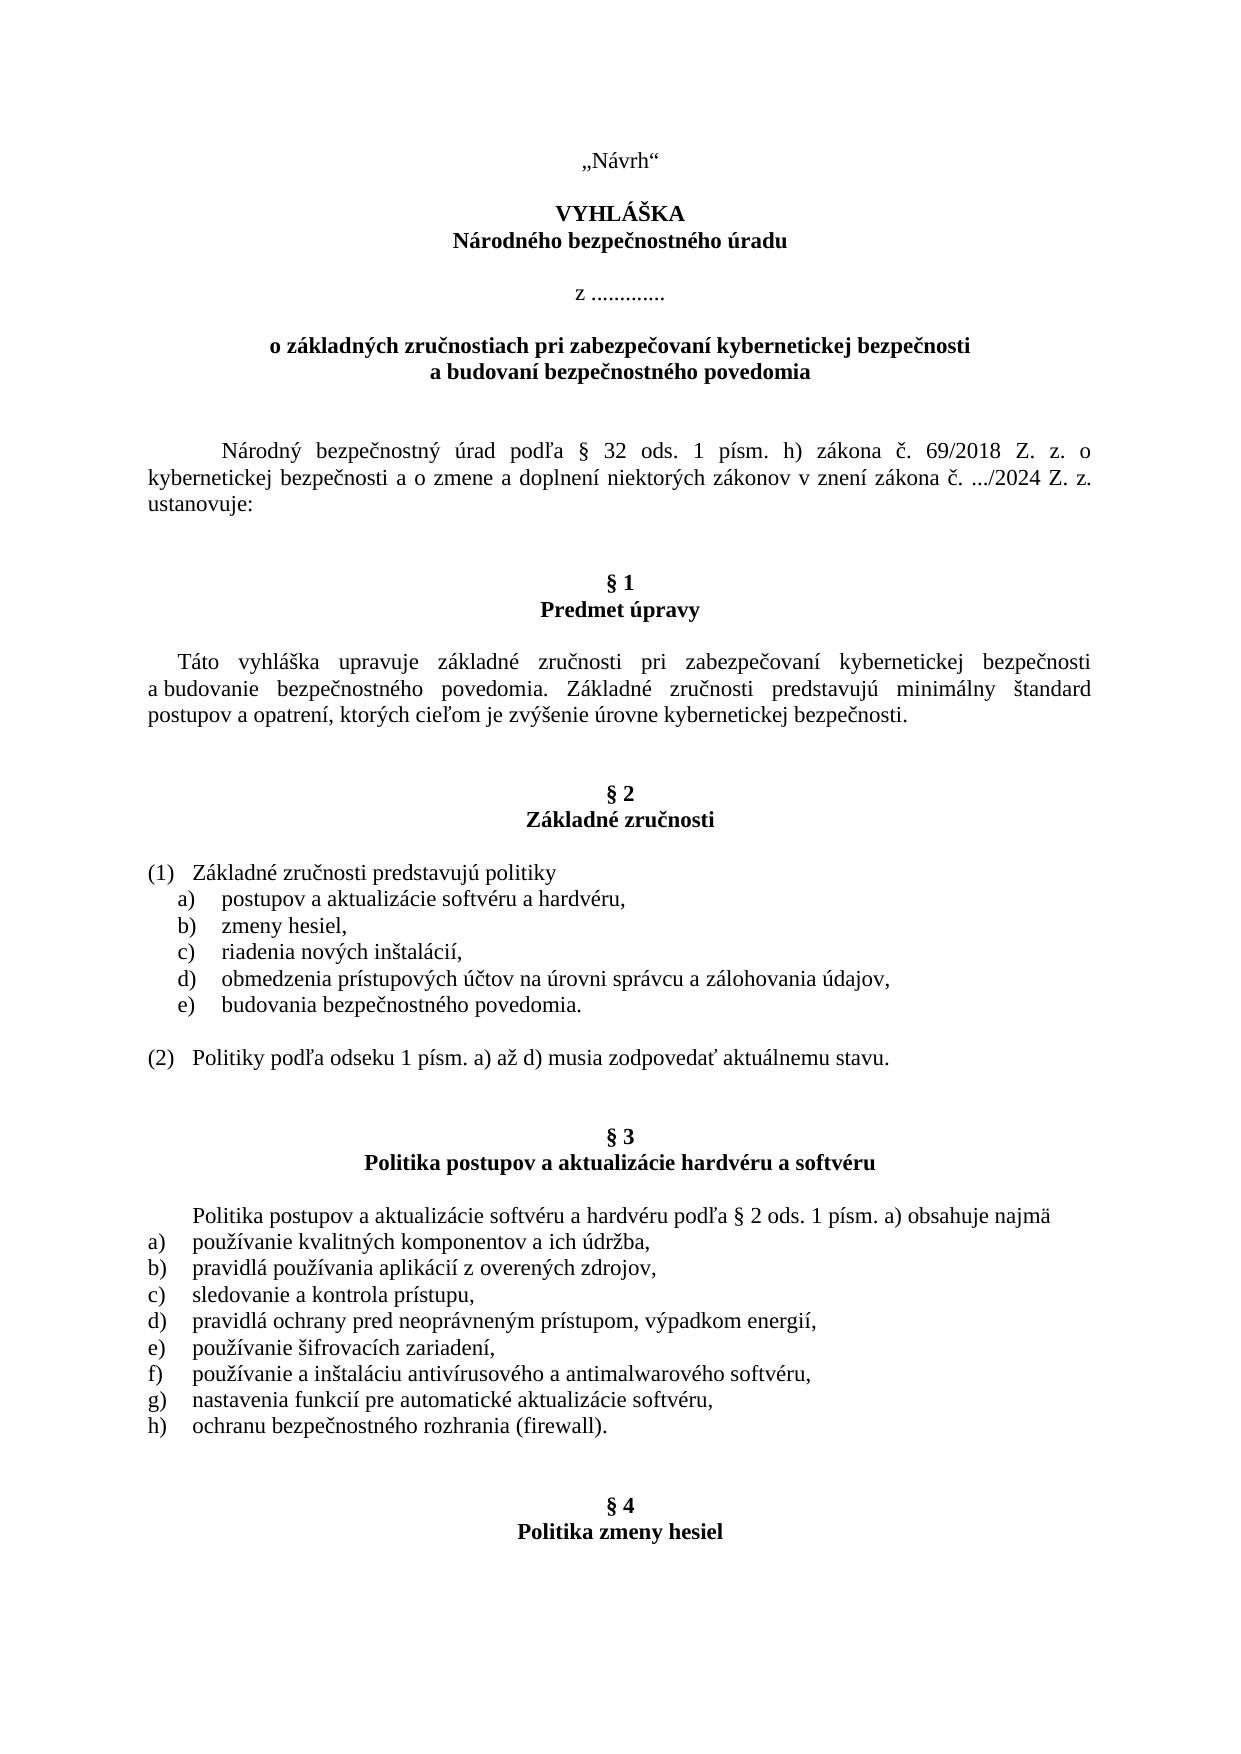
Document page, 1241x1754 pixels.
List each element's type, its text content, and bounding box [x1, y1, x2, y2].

text Politika postupov a aktualizácie softvéru a hardvéru podľa § 2 ods. 1 písm. a) obsahuje najmä [148, 1202, 1093, 1228]
text z ............. [148, 279, 1093, 306]
list pravidlá ochrany pred neoprávneným prístupom, výpadkom energií, [148, 1307, 1093, 1333]
list používanie a inštaláciu antivírusového a antimalwarového softvéru, [148, 1360, 1093, 1386]
text (2) Politiky podľa odseku 1 písm. a) až d) musia zodpovedať aktuálnemu stavu. [148, 1044, 1093, 1070]
text Politika postupov a aktualizácie hardvéru a softvéru [148, 1149, 1093, 1175]
text Politika zmeny hesiel [148, 1518, 1093, 1544]
text VYHLÁŠKA [148, 200, 1093, 227]
list pravidlá používania aplikácií z overených zdrojov, [148, 1254, 1093, 1281]
text Táto vyhláška upravuje základné zručnosti pri zabezpečovaní kybernetickej bezpečnosti a budovanie bezpečnostného povedomia. Základné zručnosti predstavujú minimálny štandard postupov a opatrení, ktorých cieľom je zvýšenie úrovne kybernetickej bezpečnosti. [148, 648, 1093, 727]
text d) obmedzenia prístupových účtov na úrovni správcu a zálohovania údajov, [148, 964, 1093, 991]
text o základných zručnostiach pri zabezpečovaní kybernetickej bezpečnosti [148, 332, 1093, 358]
text b) zmeny hesiel, [148, 912, 1093, 938]
list nastavenia funkcií pre automatické aktualizácie softvéru, [148, 1386, 1093, 1413]
text Národný bezpečnostný úrad podľa § 32 ods. 1 písm. h) zákona č. 69/2018 Z. z. o kybernetickej bezpečnosti a o zmene a doplnení niektorých zákonov v znení zákona č. .../2024 Z. z. ustanovuje: [148, 437, 1093, 517]
text e) budovania bezpečnostného povedomia. [148, 991, 1093, 1017]
list ochranu bezpečnostného rozhrania (firewall). [148, 1413, 1093, 1439]
text § 1 [148, 569, 1093, 596]
list používanie kvalitných komponentov a ich údržba, [148, 1228, 1093, 1254]
text c) riadenia nových inštalácií, [148, 938, 1093, 964]
text a budovaní bezpečnostného povedomia [148, 358, 1093, 385]
text § 3 [148, 1123, 1093, 1149]
list sledovanie a kontrola prístupu, [148, 1281, 1093, 1307]
text (1) Základné zručnosti predstavujú politiky [148, 859, 1093, 886]
text „Návrh“ [148, 148, 1093, 174]
text a) postupov a aktualizácie softvéru a hardvéru, [148, 886, 1093, 912]
text § 2 [148, 780, 1093, 806]
text Základné zručnosti [148, 806, 1093, 833]
text § 4 [148, 1492, 1093, 1518]
list používanie šifrovacích zariadení, [148, 1333, 1093, 1360]
text Predmet úpravy [148, 596, 1093, 622]
text Národného bezpečnostného úradu [148, 227, 1093, 253]
